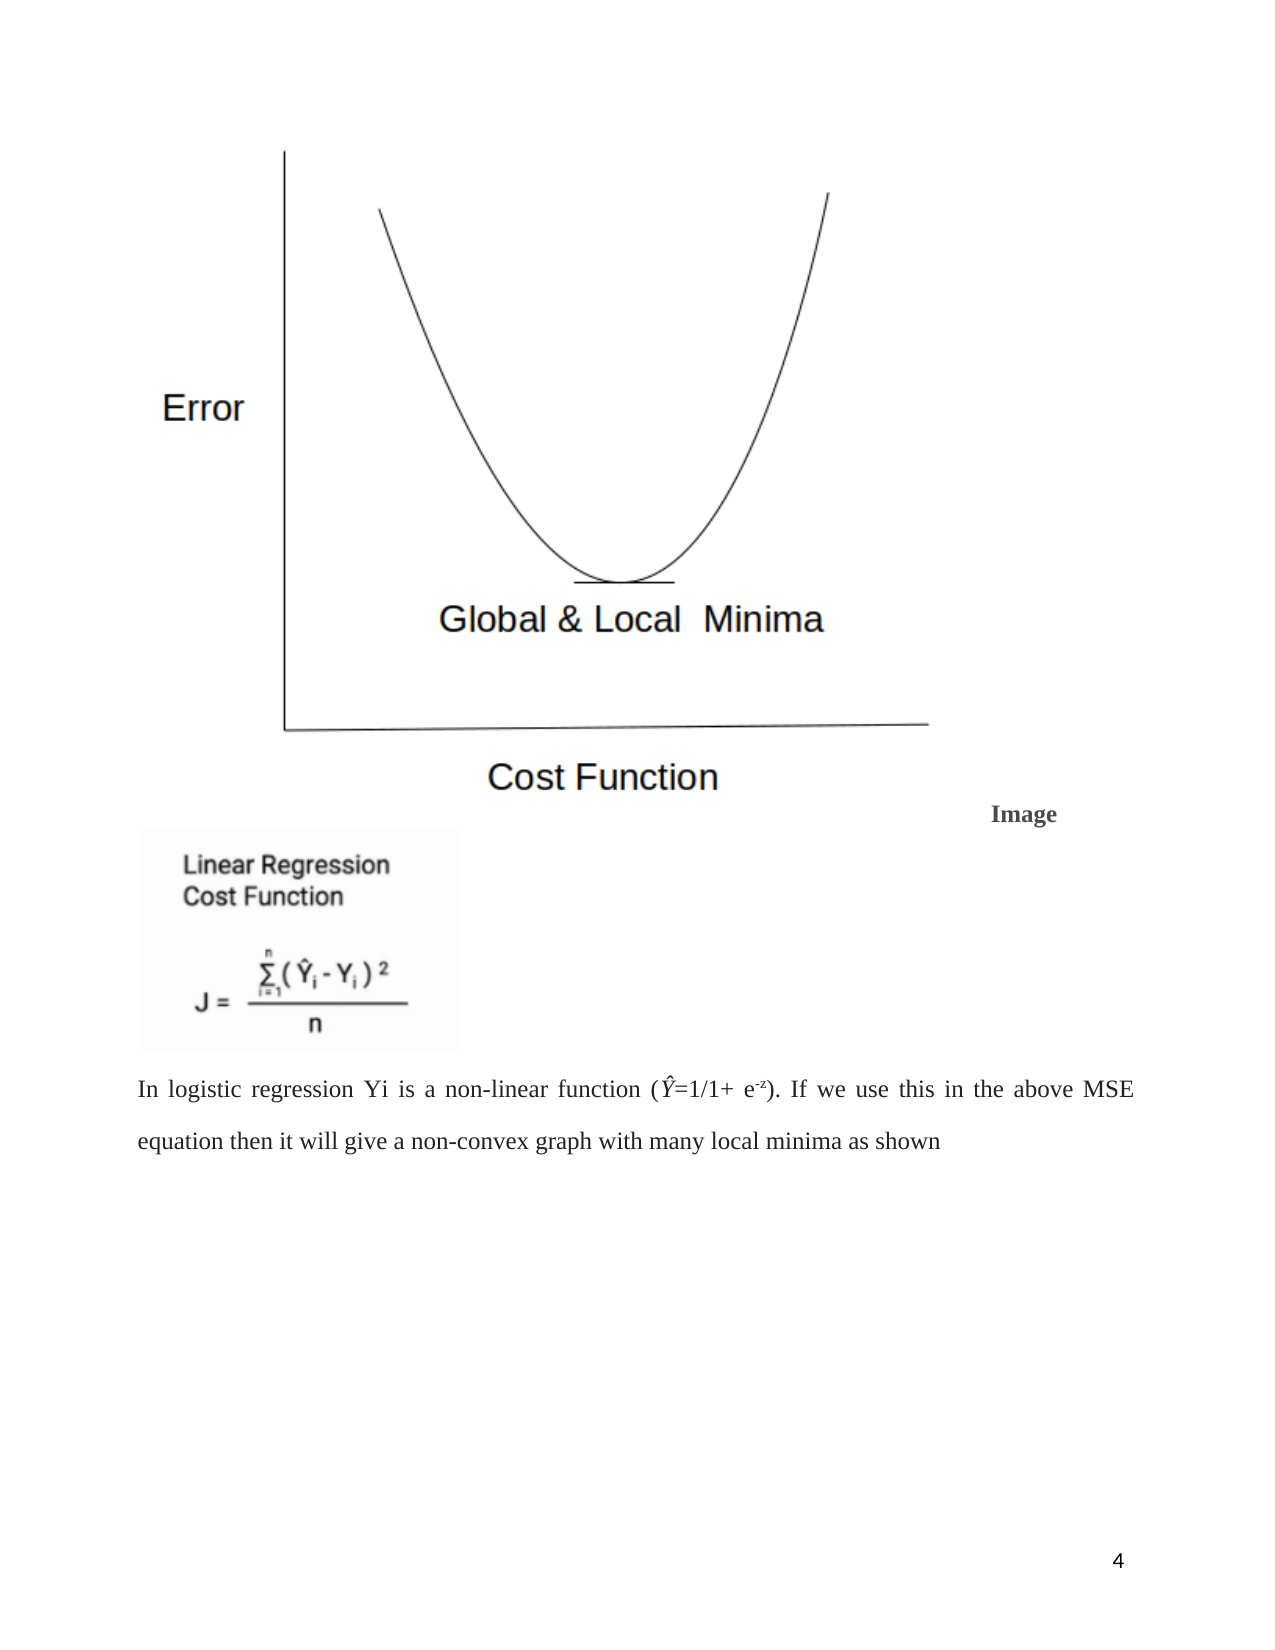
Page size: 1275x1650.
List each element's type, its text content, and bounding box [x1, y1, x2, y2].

text In logistic regression Yi is a non-linear function (Ŷ=1​/1+ e-z). If we use this in the above MSE equation then it will give a non-convex graph with many local minima as shown [137, 1052, 1135, 1155]
picture [137, 141, 991, 823]
picture [137, 828, 460, 1052]
